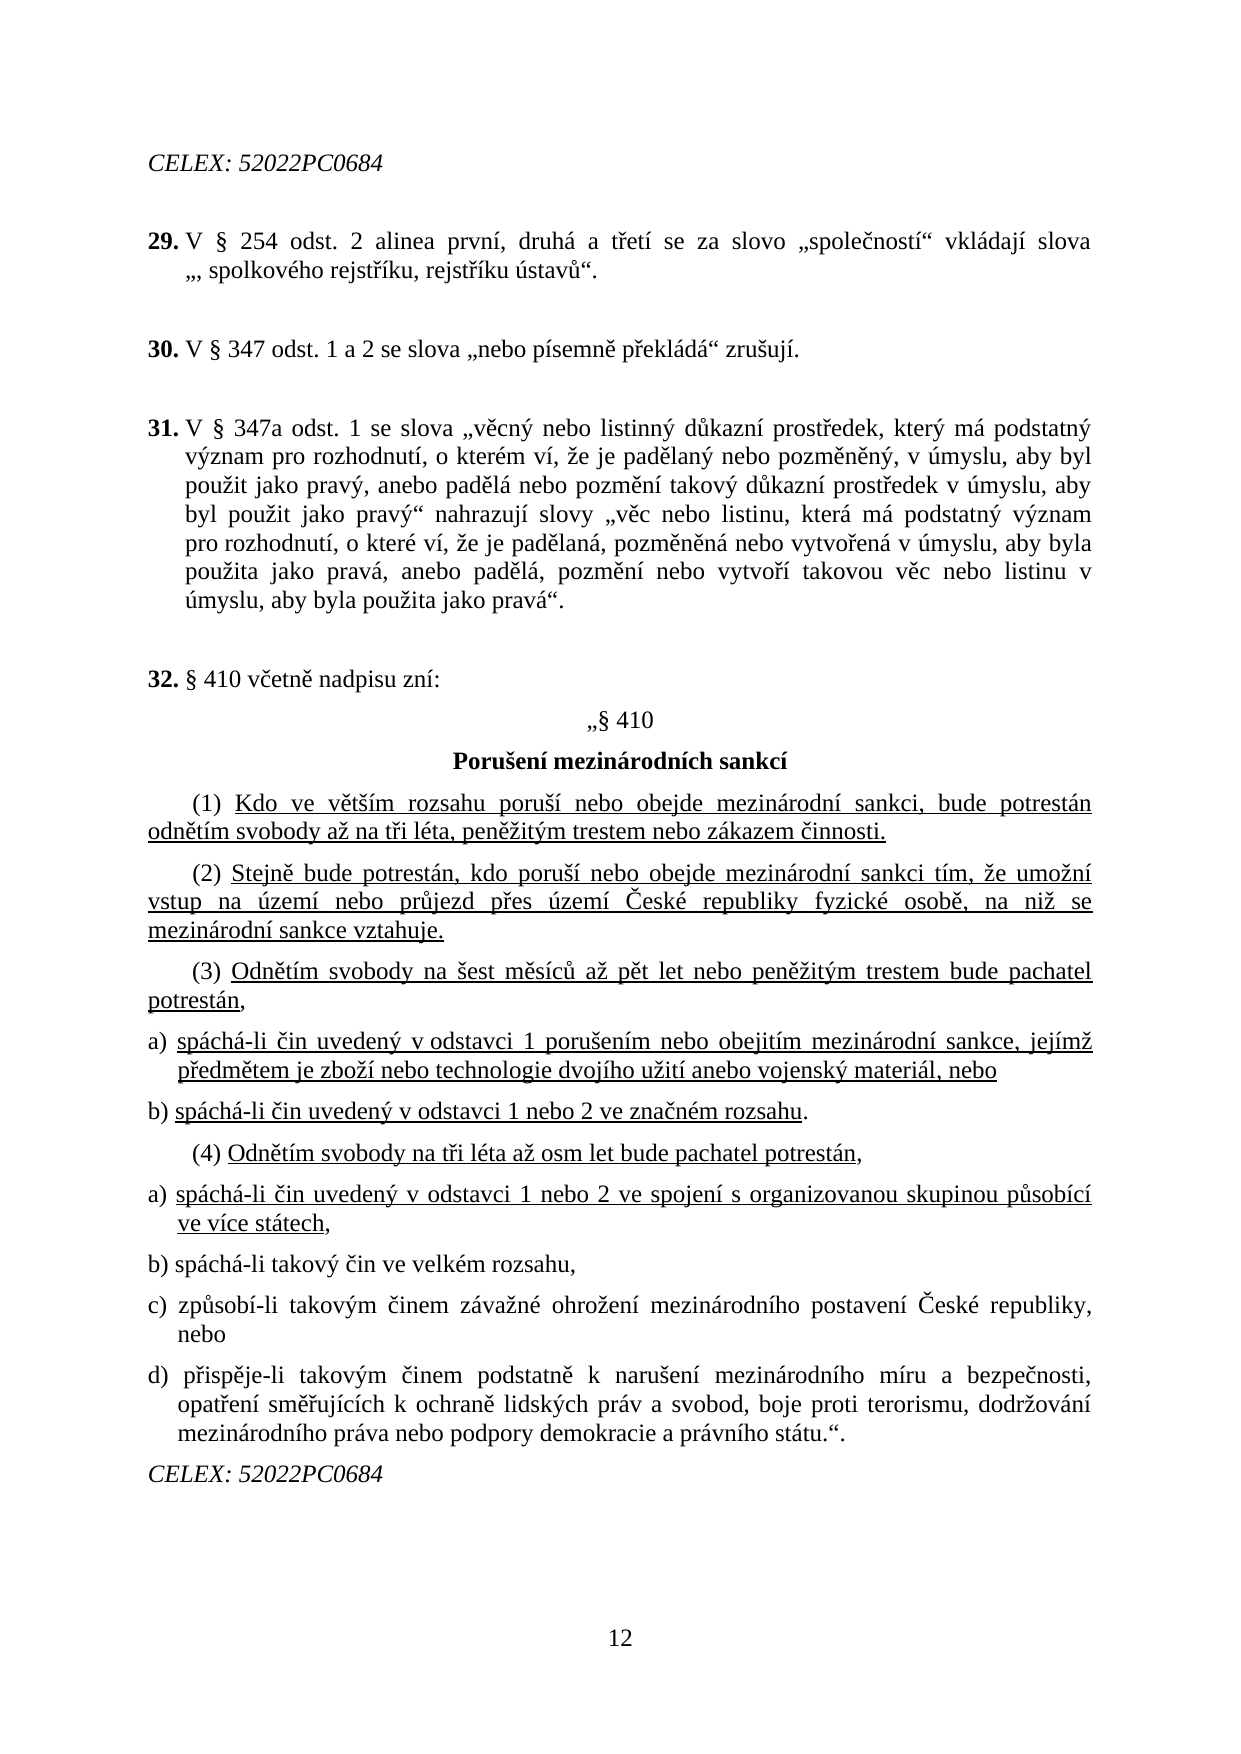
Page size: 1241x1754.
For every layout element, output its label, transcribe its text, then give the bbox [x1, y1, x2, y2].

text a) spáchá-li čin uvedený v odstavci 1 porušením nebo obejitím mezinárodní sankce, jejímž předmětem je zboží nebo technologie dvojího užití anebo vojenský materiál, nebo [148, 1026, 1093, 1084]
list V § 254 odst. 2 alinea první, druhá a třetí se za slovo „společností“ vkládají slova „, spolkového rejstříku, rejstříku ústavů“. [148, 226, 1093, 284]
text c) způsobí-li takovým činem závažné ohrožení mezinárodního postavení České republiky, nebo [148, 1290, 1093, 1348]
text (2) Stejně bude potrestán, kdo poruší nebo obejde mezinárodní sankci tím, že umožní vstup na území nebo průjezd přes území České republiky fyzické osobě, na niž se mezinárodní sankce vztahuje. [148, 913, 1093, 944]
text (3) Odnětím svobody na šest měsíců až pět let nebo peněžitým trestem bude pachatel potrestán, [148, 956, 1093, 1014]
text b) spáchá-li takový čin ve velkém rozsahu, [148, 1249, 1093, 1278]
list V § 347a odst. 1 se slova „věcný nebo listinný důkazní prostředek, který má podstatný význam pro rozhodnutí, o kterém ví, že je padělaný nebo pozměněný, v úmyslu, aby byl použit jako pravý, anebo padělá nebo pozmění takový důkazní prostředek v úmyslu, aby byl použit jako pravý“ nahrazují slovy „věc nebo listinu, která má podstatný význam pro rozhodnutí, o které ví, že je padělaná, pozměněná nebo vytvořená v úmyslu, aby byla použita jako pravá, anebo padělá, pozmění nebo vytvoří takovou věc nebo listinu v úmyslu, aby byla použita jako pravá“. [148, 413, 1093, 614]
text (2) Stejně bude potrestán, kdo poruší nebo obejde mezinárodní sankci tím, že umožní vstup na území nebo průjezd přes území České republiky fyzické osobě, na niž se mezinárodní sankce vztahuje. [148, 858, 1093, 911]
text (4) Odnětím svobody na tři léta až osm let bude pachatel potrestán, [148, 1138, 1093, 1166]
text a) spáchá-li čin uvedený v odstavci 1 nebo 2 ve spojení s organizovanou skupinou působící ve více státech, [148, 1179, 1093, 1236]
text CELEX: 52022PC0684 [148, 148, 1093, 176]
text d) přispěje-li takovým činem podstatně k narušení mezinárodního míru a bezpečnosti, opatření směřujících k ochraně lidských práv a svobod, boje proti terorismu, dodržování mezinárodního práva nebo podpory demokracie a právního státu.“. [148, 1360, 1093, 1446]
list V § 347 odst. 1 a 2 se slova „nebo písemně překládá“ zrušují. [148, 334, 1093, 363]
list § 410 včetně nadpisu zní: [148, 664, 1093, 693]
text b) spáchá-li čin uvedený v odstavci 1 nebo 2 ve značném rozsahu. [148, 1096, 1093, 1125]
text Porušení mezinárodních sankcí [148, 746, 1093, 775]
text „§ 410 [148, 705, 1093, 734]
text CELEX: 52022PC0684 [148, 1459, 1093, 1488]
text (1) Kdo ve větším rozsahu poruší nebo obejde mezinárodní sankci, bude potrestán odnětím svobody až na tři léta, peněžitým trestem nebo zákazem činnosti. [148, 788, 1093, 845]
